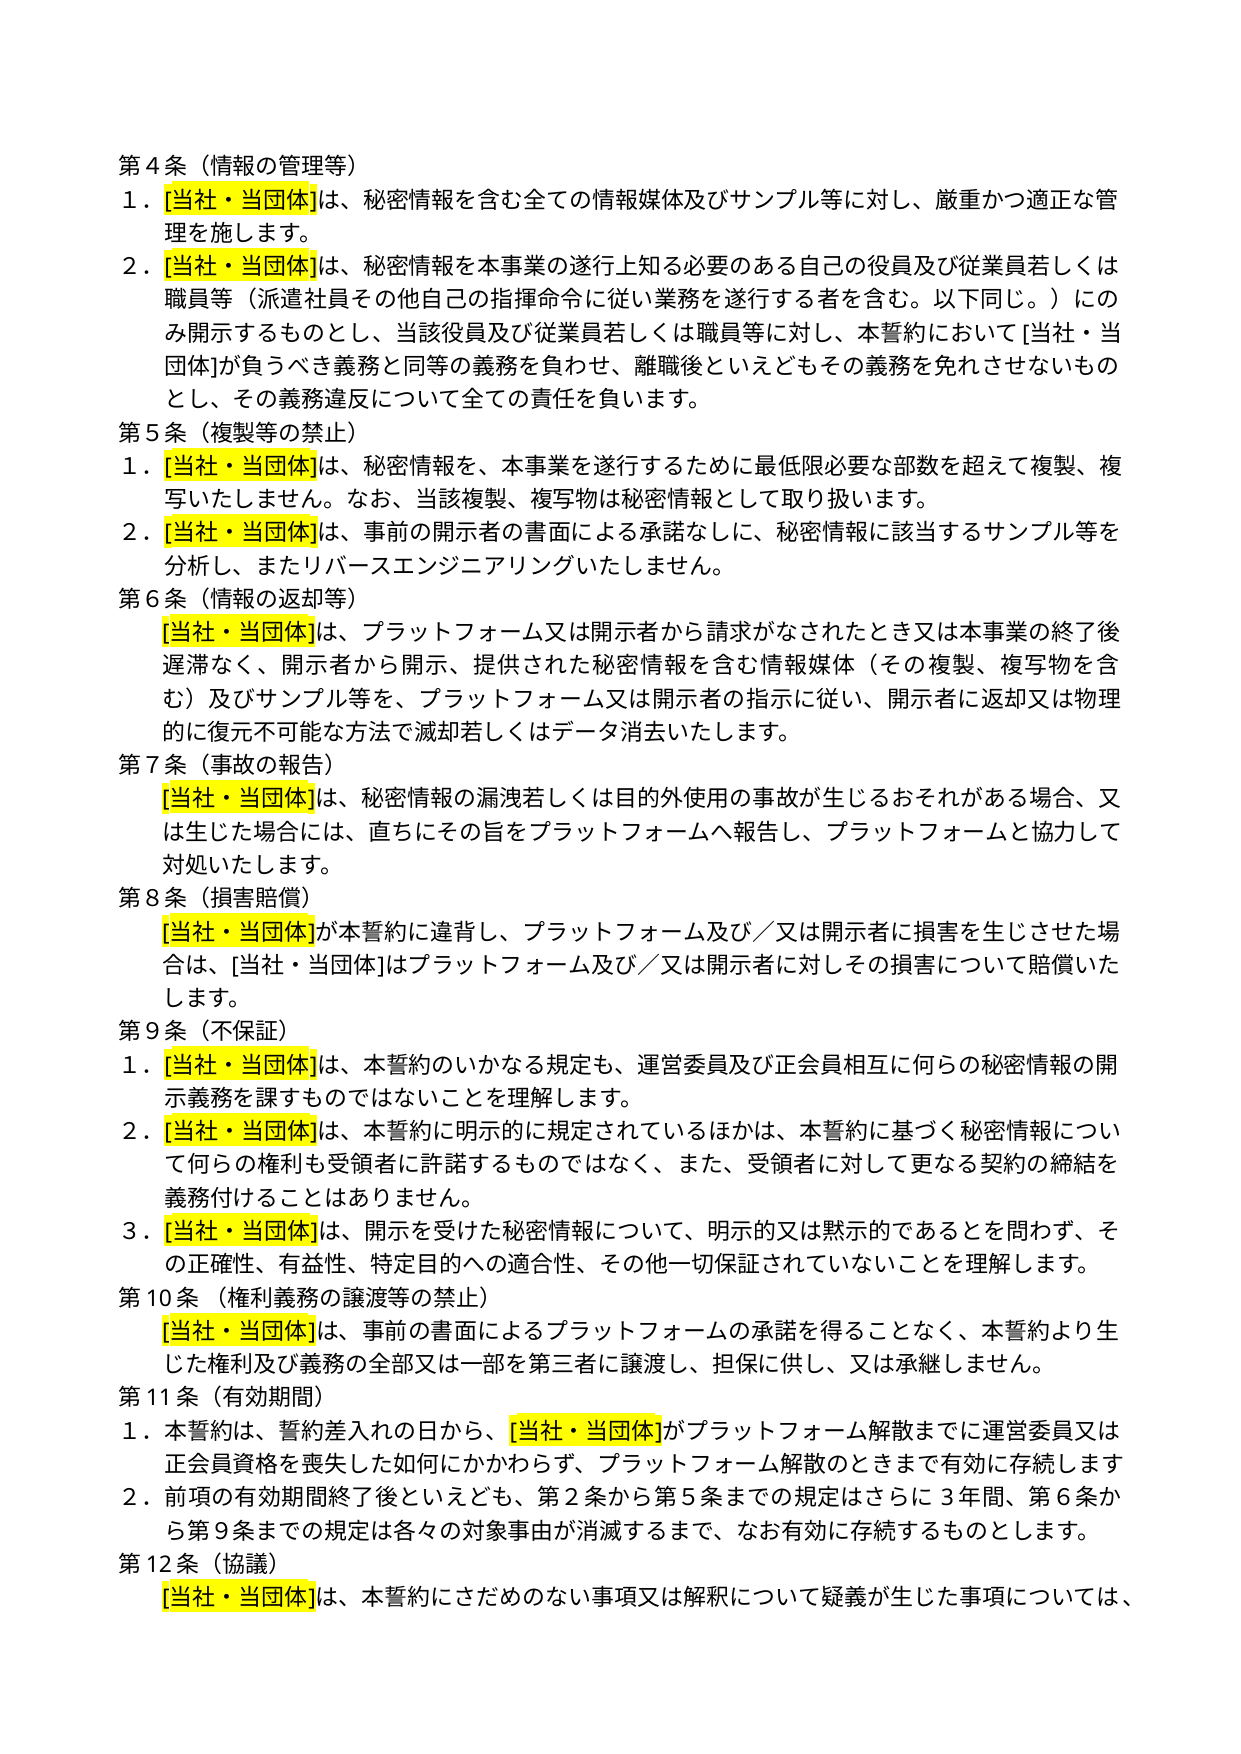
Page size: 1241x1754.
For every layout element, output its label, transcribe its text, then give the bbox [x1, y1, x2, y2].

text 第11条（有効期間） [118, 1379, 1122, 1413]
text [当社・当団体]は、秘密情報の漏洩若しくは目的外使用の事故が生じるおそれがある場合、又は生じた場合には、直ちにその旨をプラットフォームへ報告し、プラットフォームと協力して対処いたします。 [162, 780, 1122, 880]
text ２．[当社・当団体]は、事前の開示者の書面による承諾なしに、秘密情報に該当するサンプル等を分析し、またリバースエンジニアリングいたしません。 [118, 514, 1122, 581]
text 第12条（協議） [118, 1546, 1122, 1579]
text 第９条（不保証） [118, 1013, 1122, 1046]
text [当社・当団体]は、プラットフォーム又は開示者から請求がなされたとき又は本事業の終了後遅滞なく、開示者から開示、提供された秘密情報を含む情報媒体（その複製、複写物を含む）及びサンプル等を、プラットフォーム又は開示者の指示に従い、開示者に返却又は物理的に復元不可能な方法で滅却若しくはデータ消去いたします。 [162, 614, 1122, 747]
text 第10条 （権利義務の譲渡等の禁止） [118, 1279, 1122, 1313]
text 第４条（情報の管理等） [118, 148, 1122, 181]
text １．[当社・当団体]は、秘密情報を、本事業を遂行するために最低限必要な部数を超えて複製、複写いたしません。なお、当該複製、複写物は秘密情報として取り扱います。 [118, 448, 1122, 514]
text ２．[当社・当団体]は、本誓約に明示的に規定されているほかは、本誓約に基づく秘密情報について何らの権利も受領者に許諾するものではなく、また、受領者に対して更なる契約の締結を義務付けることはありません。 [118, 1113, 1122, 1213]
text [当社・当団体]が本誓約に違背し、プラットフォーム及び／又は開示者に損害を生じさせた場合は、[当社・当団体]はプラットフォーム及び／又は開示者に対しその損害について賠償いたします。 [162, 913, 1122, 1013]
text [当社・当団体]は、事前の書面によるプラットフォームの承諾を得ることなく、本誓約より生じた権利及び義務の全部又は一部を第三者に譲渡し、担保に供し、又は承継しません。 [162, 1313, 1122, 1379]
text ３．[当社・当団体]は、開示を受けた秘密情報について、明示的又は黙示的であるとを問わず、その正確性、有益性、特定目的への適合性、その他一切保証されていないことを理解します。 [118, 1213, 1122, 1279]
text 第６条（情報の返却等） [118, 581, 1122, 614]
text 第８条（損害賠償） [118, 880, 1122, 913]
text １．本誓約は、誓約差入れの日から、[当社・当団体]がプラットフォーム解散までに運営委員又は正会員資格を喪失した如何にかかわらず、プラットフォーム解散のときまで有効に存続します。 [118, 1413, 1122, 1479]
text ２．[当社・当団体]は、秘密情報を本事業の遂行上知る必要のある自己の役員及び従業員若しくは職員等（派遣社員その他自己の指揮命令に従い業務を遂行する者を含む。以下同じ。）にのみ開示するものとし、当該役員及び従業員若しくは職員等に対し、本誓約において[当社・当団体]が負うべき義務と同等の義務を負わせ、離職後といえどもその義務を免れさせないものとし、その義務違反について全ての責任を負います。 [118, 248, 1122, 414]
text １．[当社・当団体]は、秘密情報を含む全ての情報媒体及びサンプル等に対し、厳重かつ適正な管理を施します。 [118, 181, 1122, 248]
text 第７条（事故の報告） [118, 747, 1122, 780]
text 第５条（複製等の禁止） [118, 414, 1122, 448]
text １．[当社・当団体]は、本誓約のいかなる規定も、運営委員及び正会員相互に何らの秘密情報の開示義務を課すものではないことを理解します。 [118, 1046, 1122, 1113]
text ２．前項の有効期間終了後といえども、第２条から第５条までの規定はさらに3年間、第６条から第９条までの規定は各々の対象事由が消滅するまで、なお有効に存続するものとします。 [118, 1479, 1122, 1546]
text [当社・当団体]は、本誓約にさだめのない事項又は解釈について疑義が生じた事項については、その都度プラットフォームを通じて行われる個別協議又は運営会議の審議等の決定に従います。 [308, 1579, 1122, 1612]
